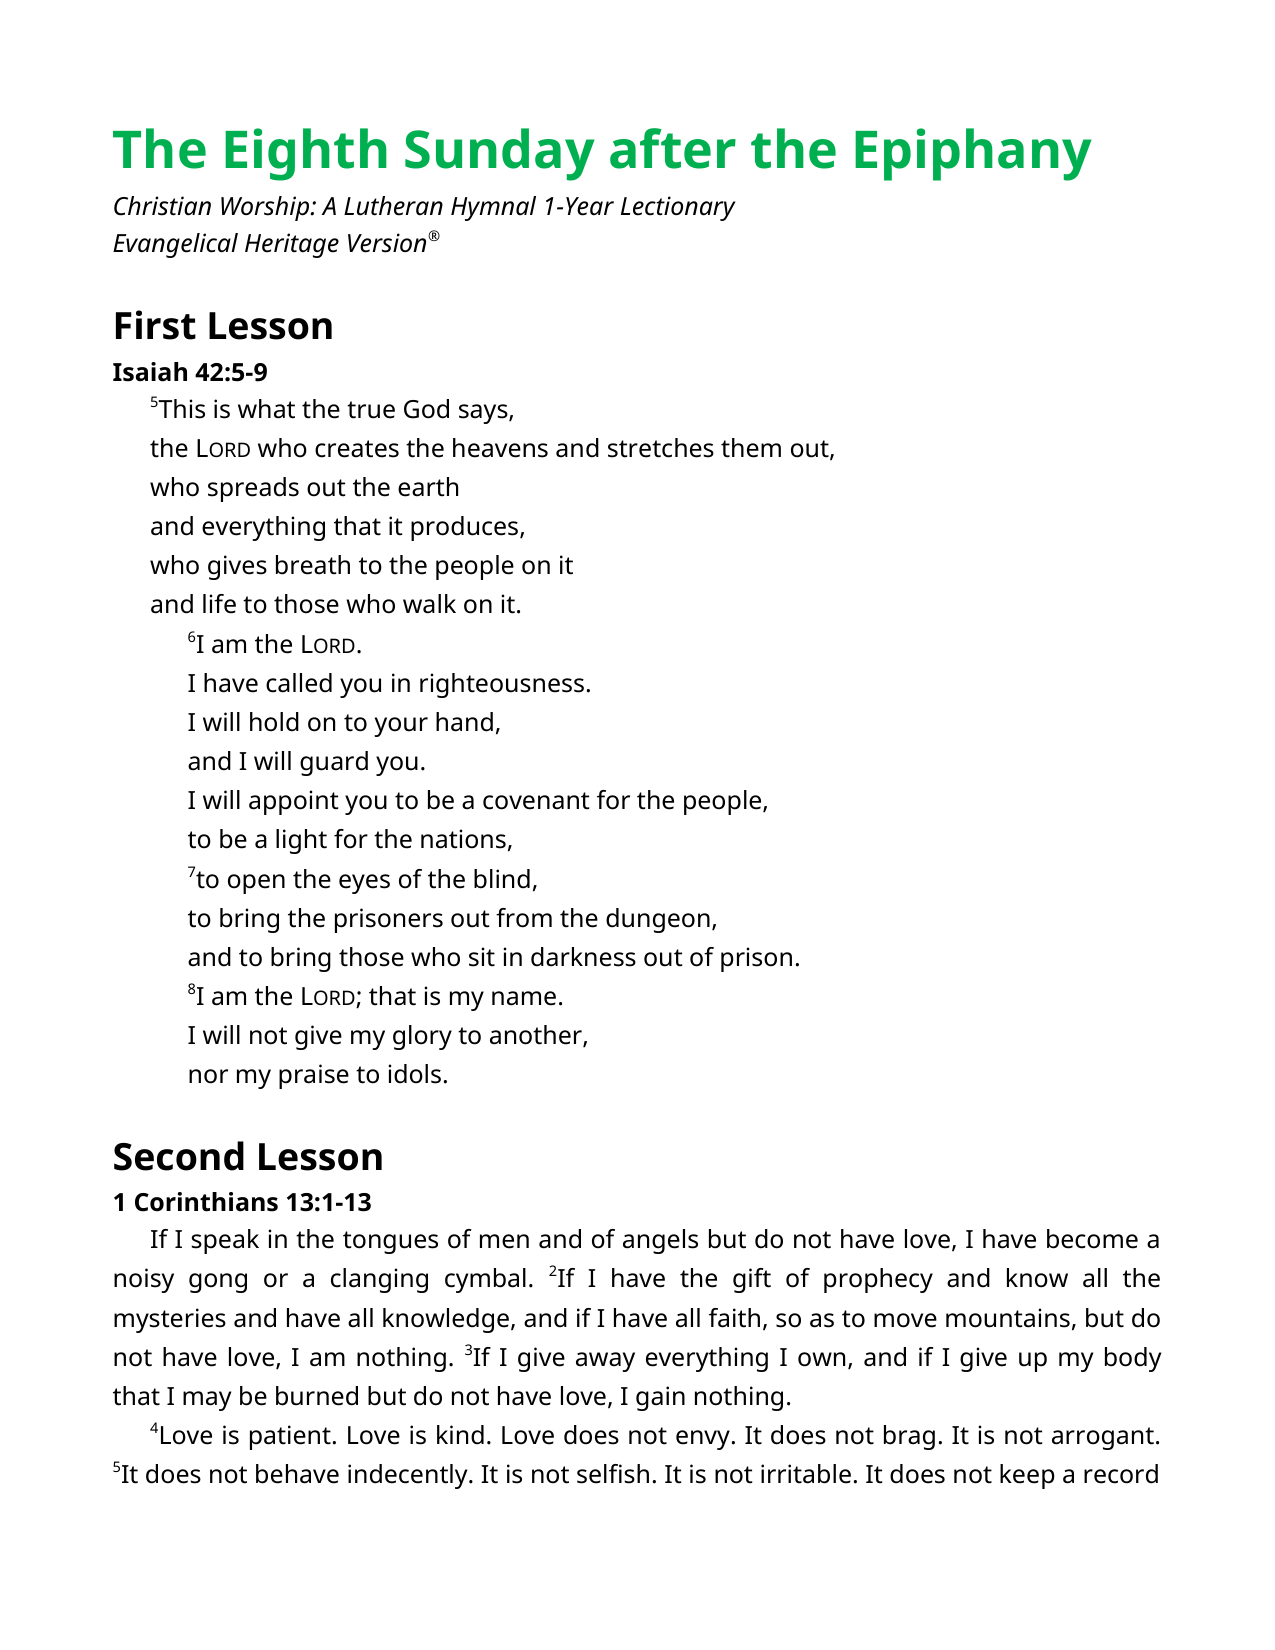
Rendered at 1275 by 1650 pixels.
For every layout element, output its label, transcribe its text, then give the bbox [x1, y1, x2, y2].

text 6I am the Lord. [150, 626, 1162, 660]
text First Lesson [112, 299, 1162, 350]
text I have called you in righteousness. [150, 665, 1162, 699]
text the Lord who creates the heavens and stretches them out, [112, 430, 1162, 464]
text I will not give my glory to another, [150, 1018, 1162, 1052]
text Second Lesson [112, 1130, 1162, 1181]
text to be a light for the nations, [150, 822, 1162, 856]
text Isaiah 42:5-9 [112, 354, 1162, 388]
text and life to those who walk on it. [112, 587, 1162, 621]
text nor my praise to idols. [150, 1057, 1162, 1091]
text and to bring those who sit in darkness out of prison. [150, 939, 1162, 974]
text Evangelical Heritage Version® [112, 226, 1162, 260]
text and I will guard you. [150, 744, 1162, 778]
text to bring the prisoners out from the dungeon, [150, 900, 1162, 934]
text I will appoint you to be a covenant for the people, [150, 783, 1162, 817]
text 8I am the Lord; that is my name. [150, 979, 1162, 1013]
text 5This is what the true God says, [112, 391, 1162, 425]
text and everything that it produces, [112, 509, 1162, 543]
text The Eighth Sunday after the Epiphany [112, 112, 1162, 183]
text who spreads out the earth [112, 469, 1162, 504]
text 1 Corinthians 13:1-13 [112, 1185, 1162, 1219]
text If I speak in the tongues of men and of angels but do not have love, I have become a noisy gong or a clanging cymbal. 2If I have the gift of prophecy and know all the mysteries and have all knowledge, and if I have all faith, so as to move mountains, but do not have love, I am nothing. 3If I give away everything I own, and if I give up my body that I may be burned but do not have love, I gain nothing. [112, 1222, 1162, 1413]
text Christian Worship: A Lutheran Hymnal 1-Year Lectionary [112, 189, 1162, 223]
text I will hold on to your hand, [150, 704, 1162, 739]
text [112, 1418, 1162, 1491]
text 7to open the eyes of the blind, [150, 861, 1162, 895]
text who gives breath to the people on it [112, 548, 1162, 582]
